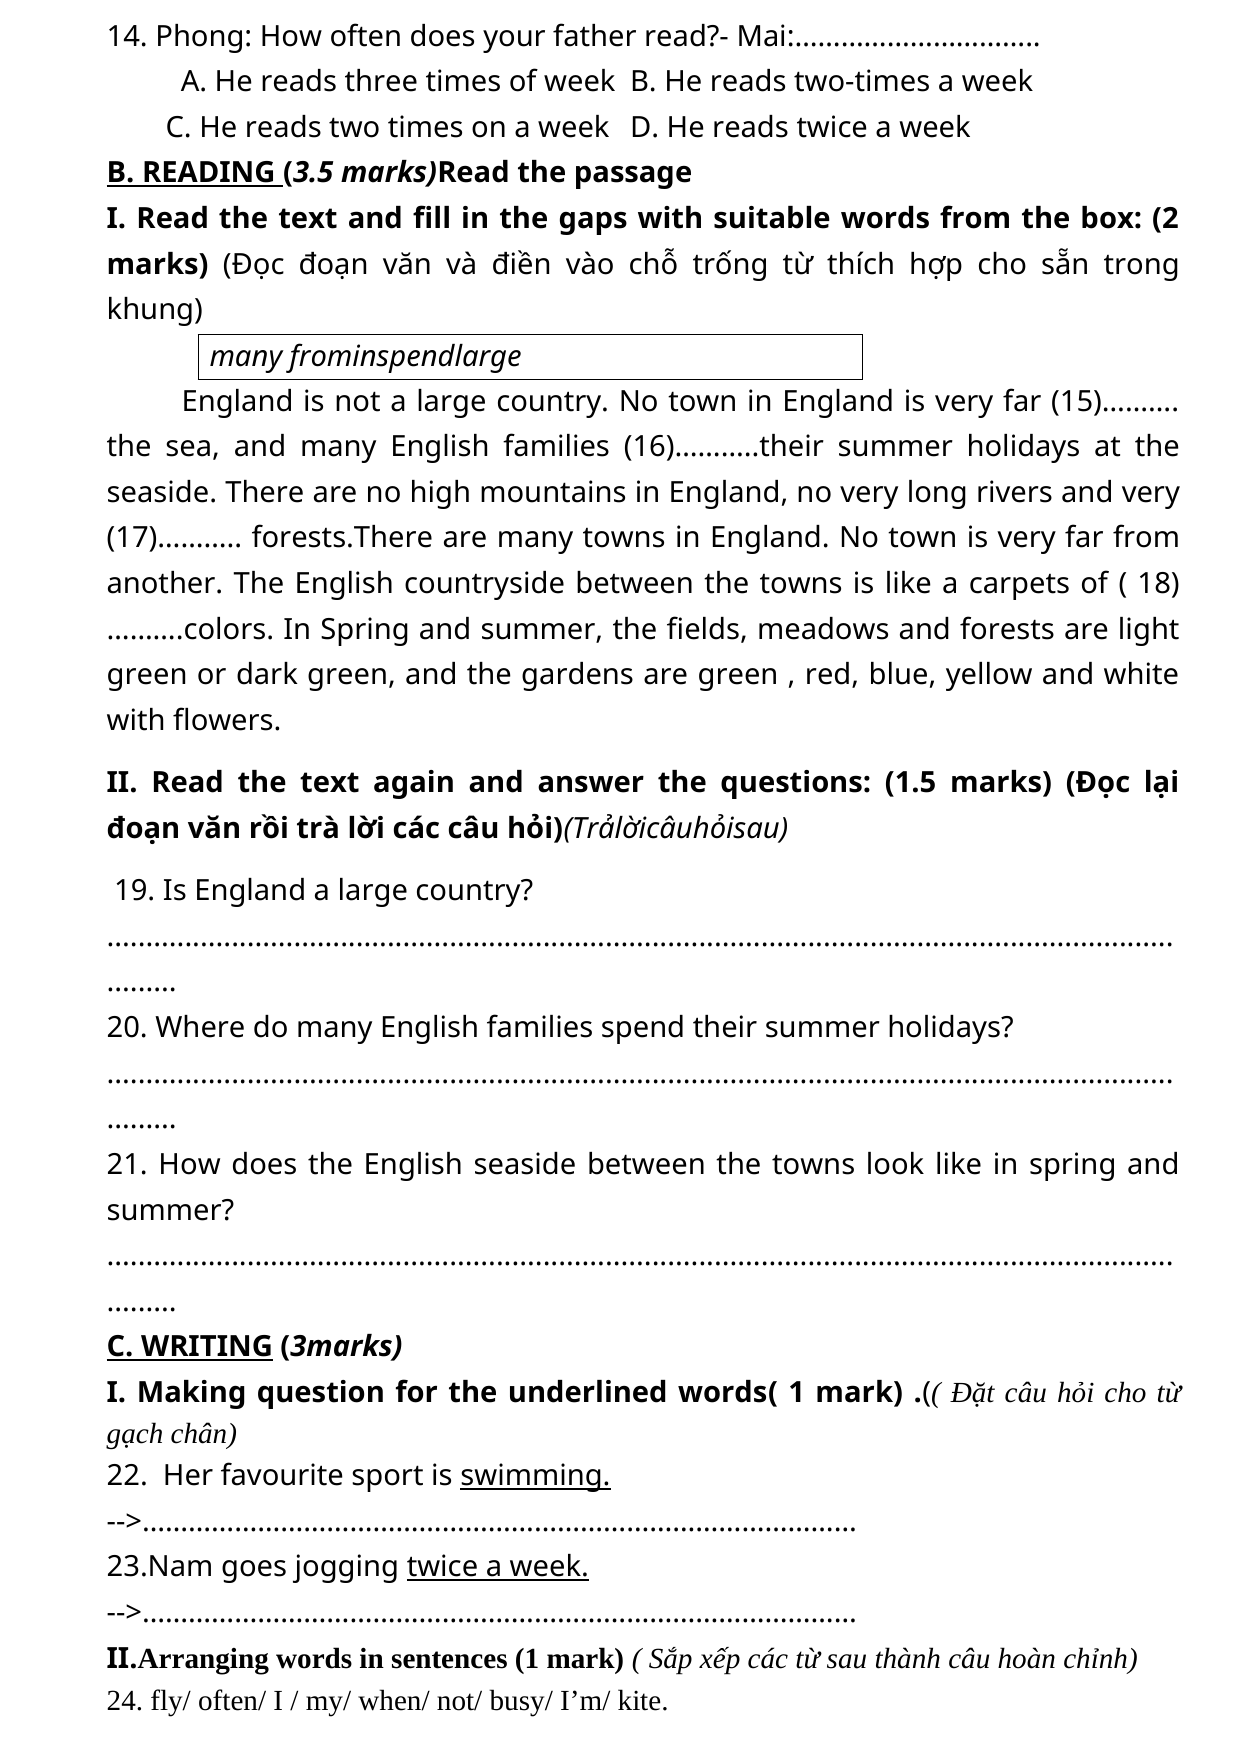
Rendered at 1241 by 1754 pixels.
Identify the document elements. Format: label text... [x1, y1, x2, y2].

text A. He reads three times of week B. He reads two-times a week [106, 60, 1181, 100]
text 22. Her favourite sport is swimming. [106, 1454, 1181, 1494]
text -->………………………………………………………………………………… [106, 1500, 1181, 1540]
table_header many frominspendlarge [199, 335, 862, 379]
text -->………………………………………………………………………………… [106, 1591, 1181, 1631]
text C. He reads two times on a week D. He reads twice a week [106, 106, 1181, 146]
text England is not a large country. No town in England is very far (15)………. the sea, and many English families (16)………..their summer holidays at the seaside. There are no high mountains in England, no very long rivers and very (17)……….. forests.There are many towns in England. No town is very far from another. The English countryside between the towns is like a carpets of ( 18)……….colors. In Spring and summer, the fields, meadows and forests are light green or dark green, and the gardens are green , red, blue, yellow and white with flowers. [106, 380, 1181, 739]
text .................................................................................................................................................. [106, 915, 1181, 1000]
text 24. fly/ often/ I / my/ when/ not/ busy/ I’m/ kite. [106, 1683, 1181, 1716]
text .................................................................................................................................................. [106, 1234, 1181, 1320]
text 23.Nam goes jogging twice a week. [106, 1546, 1181, 1585]
text 21. How does the English seaside between the towns look like in spring and summer? [106, 1143, 1181, 1228]
text II.Arranging words in sentences (1 mark) ( Sắp xếp các từ sau thành câu hoàn chỉnh) [106, 1637, 1181, 1677]
text C. WRITING (3marks) [106, 1326, 1181, 1365]
text 19. Is England a large country? [106, 869, 1181, 909]
text I. Making question for the underlined words( 1 mark) .(( Đặt câu hỏi cho từ gạch chân) [106, 1371, 1181, 1449]
text .................................................................................................................................................. [106, 1052, 1181, 1137]
text B. READING (3.5 marks)Read the passage [106, 152, 1181, 191]
text 14. Phong: How often does your father read?- Mai:………………………….. [106, 15, 1181, 54]
text 20. Where do many English families spend their summer holidays? [106, 1006, 1181, 1046]
text II. Read the text again and answer the questions: (1.5 marks) (Đọc lại đoạn văn rồi trà lời các câu hỏi)(Trảlờicâuhỏisau) [106, 761, 1181, 847]
text I. Read the text and fill in the gaps with suitable words from the box: (2 marks) (Đọc đoạn văn và điền vào chỗ trống từ thích hợp cho sẵn trong khung) [106, 197, 1181, 328]
